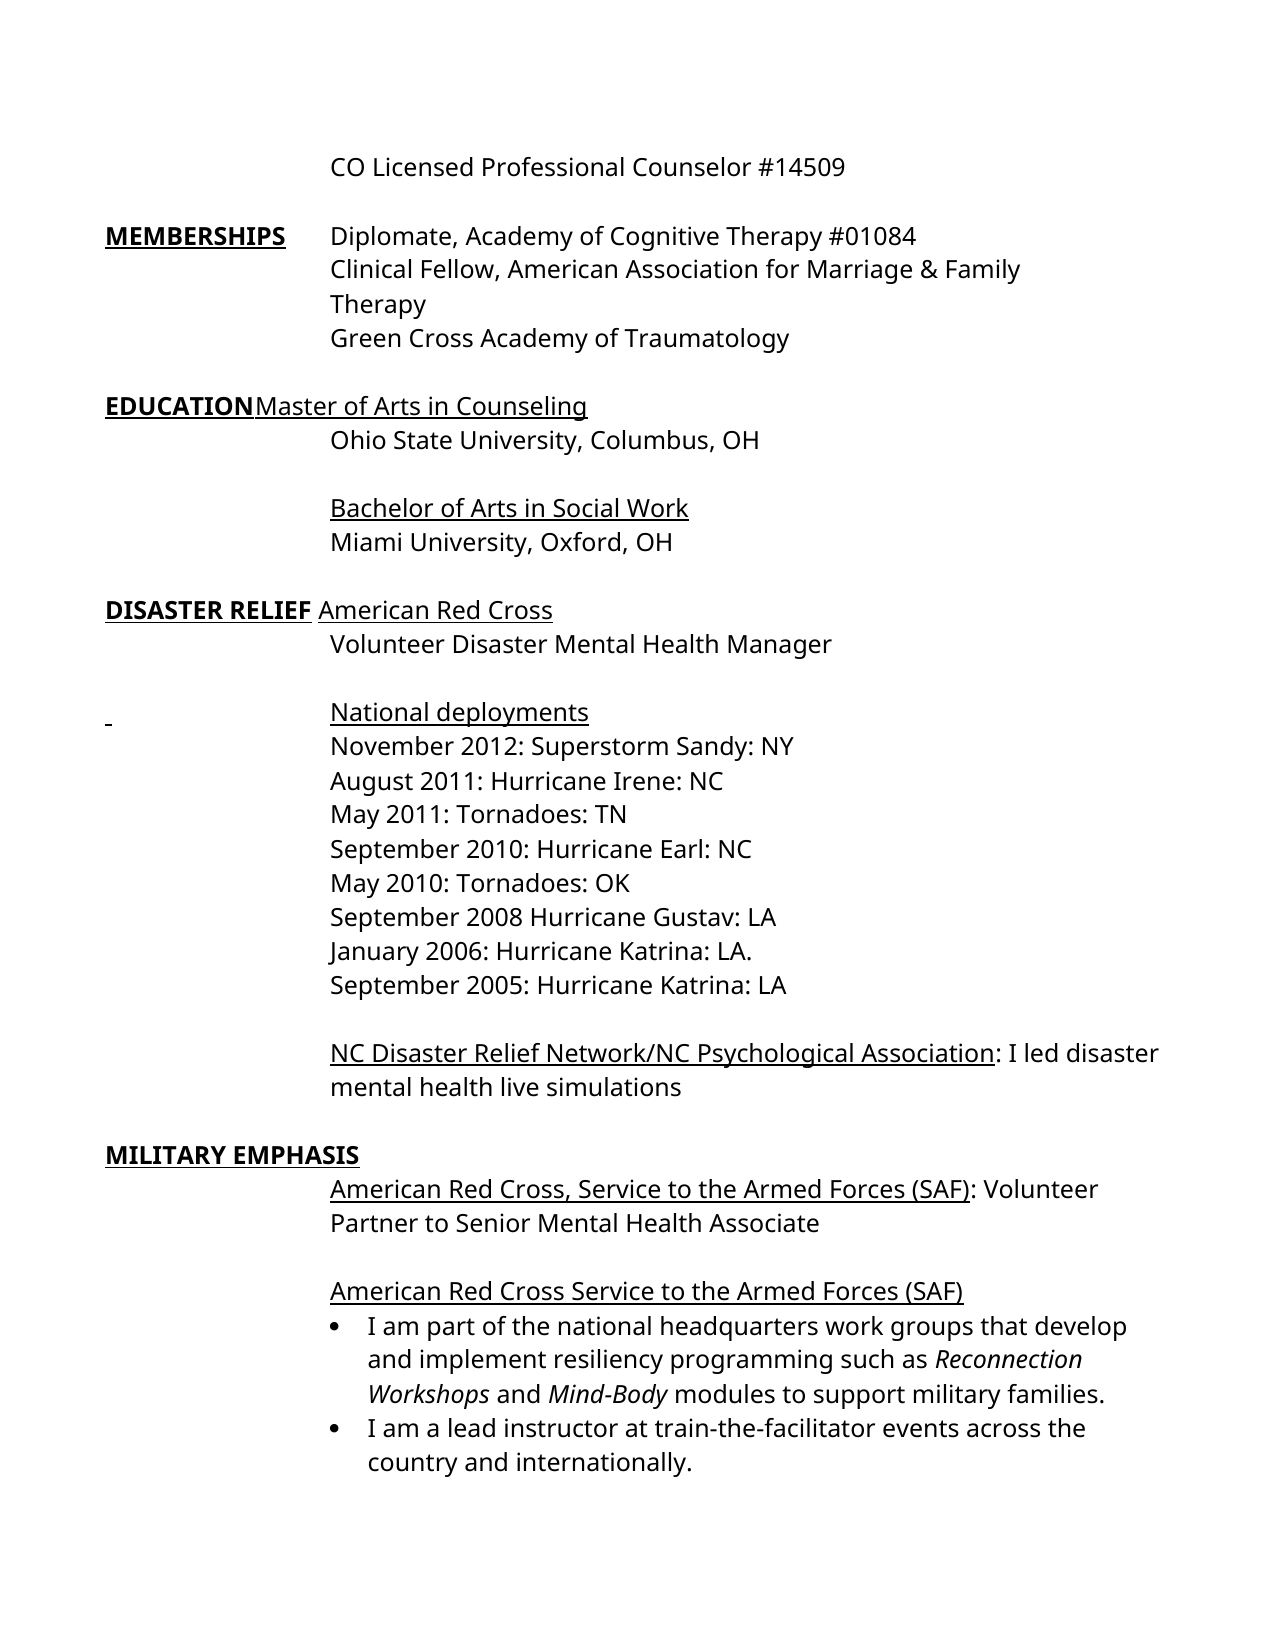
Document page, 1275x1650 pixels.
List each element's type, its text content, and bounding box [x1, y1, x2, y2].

list I am part of the national headquarters work groups that develop and implement resiliency programming such as Reconnection Workshops and Mind-Body modules to support military families. [330, 1308, 1170, 1410]
text August 2011: Hurricane Irene: NC [330, 763, 1170, 797]
text September 2008 Hurricane Gustav: LA [105, 899, 1170, 933]
text American Red Cross, Service to the Armed Forces (SAF): Volunteer Partner to Senior Mental Health Associate [330, 1172, 1170, 1240]
text MILITARY EMPHASIS [105, 1138, 1170, 1172]
text , [105, 422, 1170, 457]
text Volunteer Disaster Mental Health Manager [105, 627, 1170, 661]
text CO Licensed Professional Counselor #14509 [255, 150, 1170, 184]
text Green Cross Academy of Traumatology [255, 320, 1170, 354]
text September 2010: Hurricane Earl: NC [330, 831, 1170, 865]
text , [105, 525, 1170, 559]
text DISASTER RELIEF American Red Cross [105, 593, 1170, 627]
text American Red Cross Service to the Armed Forces (SAF) [330, 1274, 1170, 1308]
text NC Disaster Relief Network/NC Psychological Association: I led disaster mental health live simulations [330, 1036, 1170, 1104]
text May 2011: Tornadoes: TN [105, 797, 1170, 831]
text January 2006: Hurricane Katrina: LA. [105, 933, 1170, 967]
text May 2010: Tornadoes: OK [330, 865, 1170, 899]
text Clinical Fellow, American Association for Marriage & Family Therapy [255, 252, 1170, 320]
text Bachelor of Arts in Social Work [255, 491, 1170, 525]
list I am a lead instructor at train-the-facilitator events across the country and internationally. [330, 1410, 1170, 1478]
text November 2012: Superstorm : NY [330, 729, 1170, 763]
text EDUCATION Master of Arts in Counseling [105, 388, 1170, 422]
text September 2005: Hurricane Katrina: LA [105, 967, 1170, 1002]
text MEMBERSHIPS Diplomate, Academy of Cognitive Therapy #01084 [105, 218, 1170, 252]
text National deployments [105, 695, 1170, 729]
